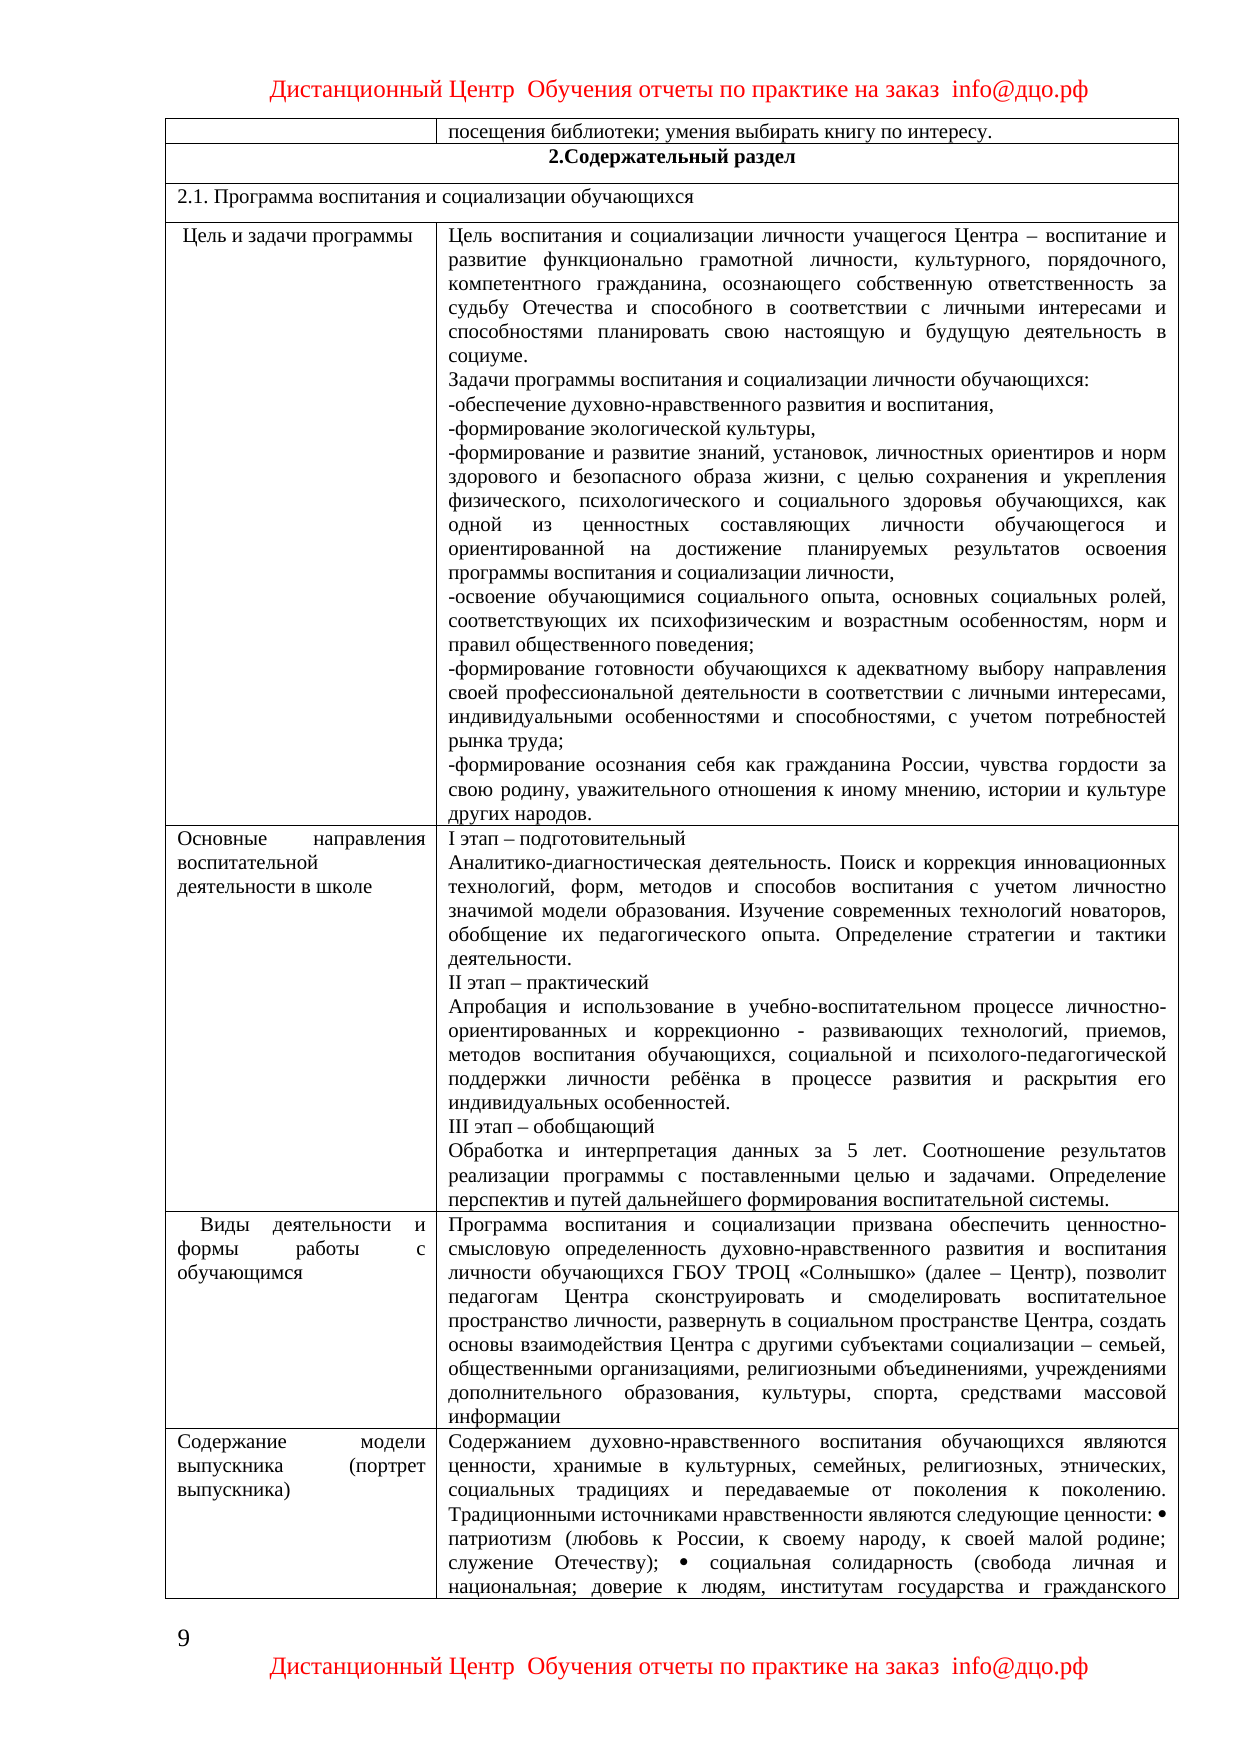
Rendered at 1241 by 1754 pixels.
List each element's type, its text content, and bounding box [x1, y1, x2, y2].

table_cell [166, 1429, 436, 1598]
table_cell Программа воспитания и социализации призвана обеспечить ценностно-смысловую определенность духовно-нравственного развития и воспитания личности обучающихся ГБОУ ТРОЦ «Солнышко» (далее – Центр), позволит педагогам Центра сконструировать и смоделировать воспитательное пространство личности, развернуть в социальном пространстве Центра, создать основы взаимодействия Центра с другими субъектами социализации – семьей, общественными организациями, религиозными объединениями, учреждениями дополнительного образования, культуры, спорта, средствами массовой информации [437, 1212, 1178, 1428]
table_cell 2.Содержательный раздел [166, 144, 1178, 183]
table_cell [166, 119, 436, 143]
table_cell Цель и задачи программы [166, 223, 436, 824]
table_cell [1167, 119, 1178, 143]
table_cell I этап – подготовительный Аналитико-диагностическая деятельность. Поиск и коррекция инновационных технологий, форм, методов и способов воспитания с учетом личностно значимой модели образования. Изучение современных технологий новаторов, обобщение их педагогического опыта. Определение стратегии и тактики деятельности. II этап – практический Апробация и использование в учебно-воспитательном процессе личностно-ориентированных и коррекционно - развивающих технологий, приемов, методов воспитания обучающихся, социальной и психолого-педагогической поддержки личности ребёнка в процессе развития и раскрытия его индивидуальных особенностей. III этап – обобщающий Обработка и интерпретация данных за 5 лет. Соотношение результатов реализации программы с поставленными целью и задачами. Определение перспектив и путей дальнейшего формирования воспитательной системы. [437, 826, 1178, 1211]
table_cell Цель воспитания и социализации личности учащегося Центра – воспитание и развитие функционально грамотной личности, культурного, порядочного, компетентного гражданина, осознающего собственную ответственность за судьбу Отечества и способного в соответствии с личными интересами и способностями планировать свою настоящую и будущую деятельность в социуме. Задачи программы воспитания и социализации личности обучающихся: -обеспечение духовно-нравственного развития и воспитания, -формирование экологической культуры, -формирование и развитие знаний, установок, личностных ориентиров и норм здорового и безопасного образа жизни, с целью сохранения и укрепления физического, психологического и социального здоровья обучающихся, как одной из ценностных составляющих личности обучающегося и ориентированной на достижение планируемых результатов освоения программы воспитания и социализации личности, -освоение обучающимися социального опыта, основных социальных ролей, соответствующих их психофизическим и возрастным особенностям, норм и правил общественного поведения; -формирование готовности обучающихся к адекватному выбору направления своей профессиональной деятельности в соответствии с личными интересами, индивидуальными особенностями и способностями, с учетом потребностей рынка труда; -формирование осознания себя как гражданина России, чувства гордости за свою родину, уважительного отношения к иному мнению, истории и культуре других народов. [437, 223, 1178, 824]
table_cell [437, 1429, 1178, 1598]
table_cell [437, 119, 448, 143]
table_cell 2.1. Программа воспитания и социализации обучающихся [166, 184, 1178, 222]
table_cell Виды деятельности и формы работы с обучающимся [166, 1212, 436, 1428]
table_cell Основные направления воспитательной деятельности в школе [166, 826, 436, 1211]
